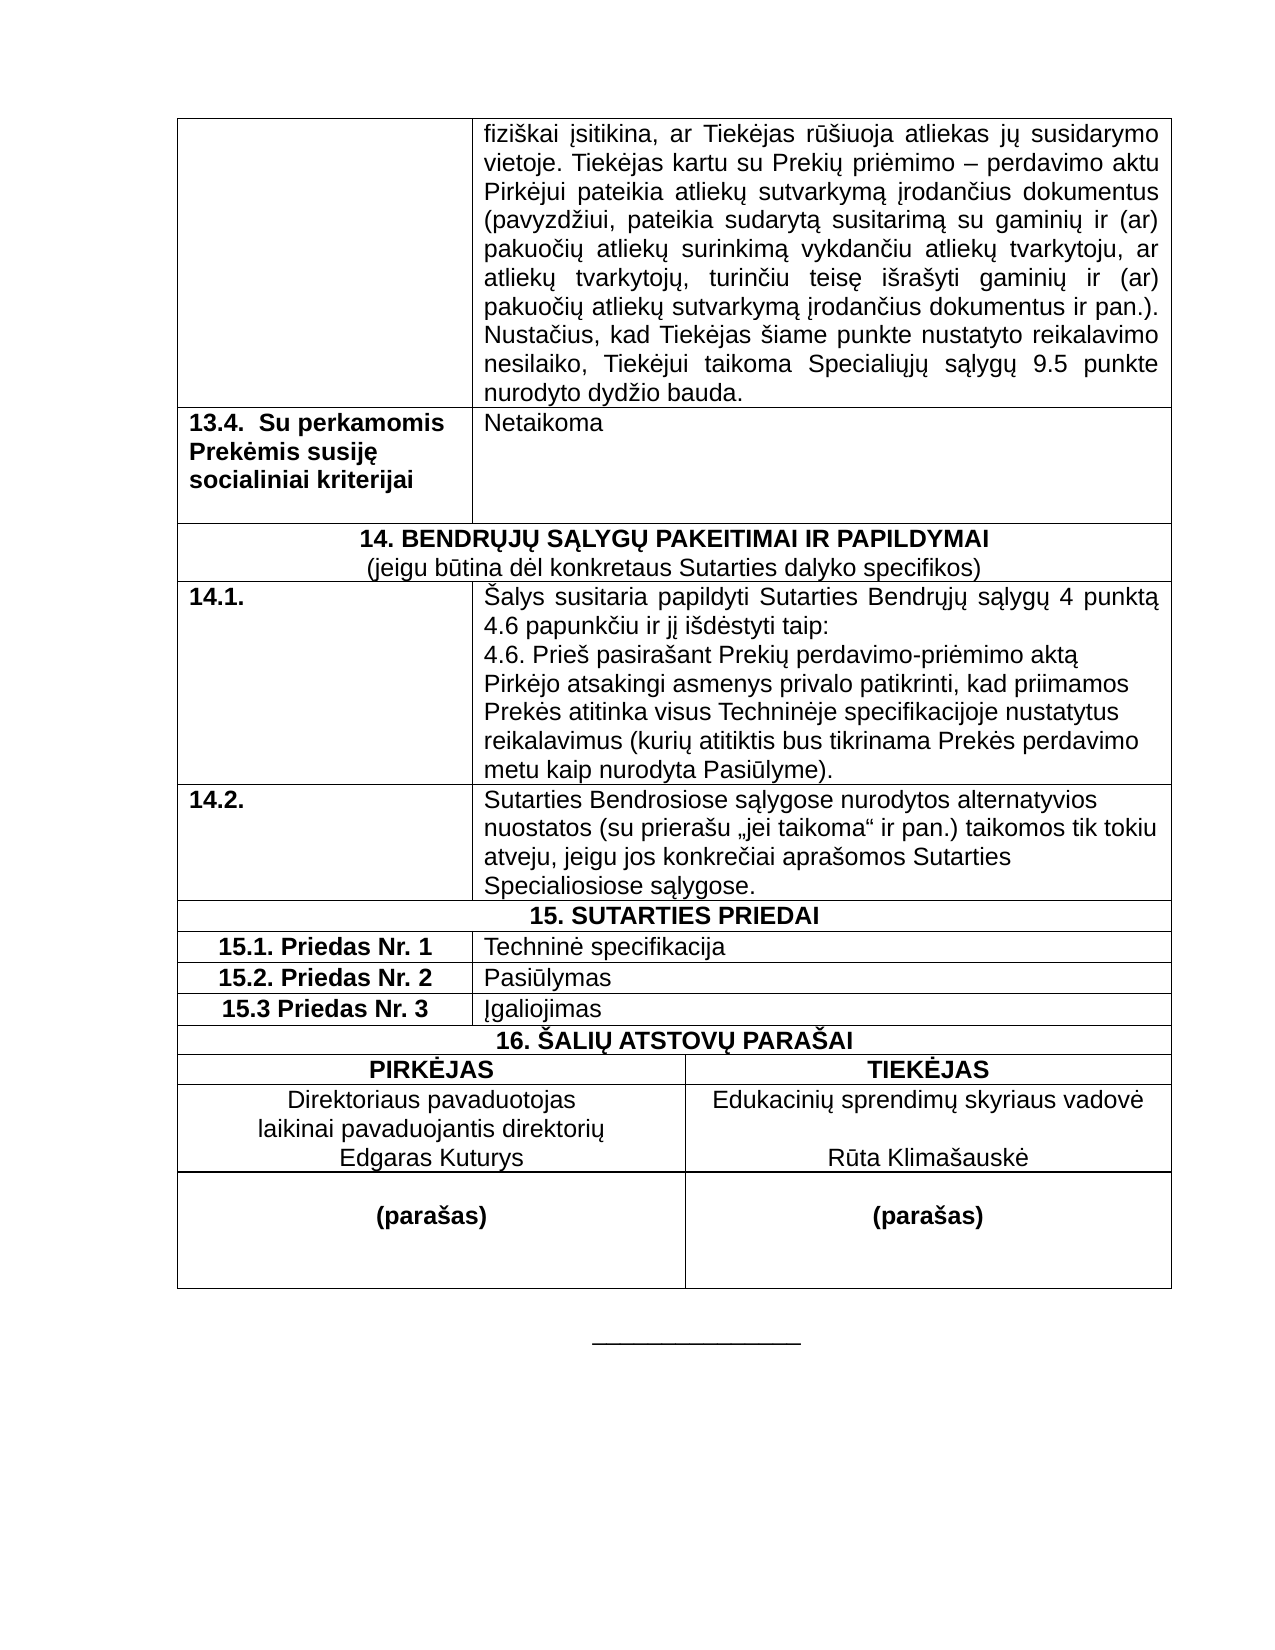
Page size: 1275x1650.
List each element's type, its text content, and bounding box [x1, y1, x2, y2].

table_cell Edukacinių sprendimų skyriaus vadovė Rūta Klimašauskė [686, 1085, 1171, 1171]
table_cell Direktoriaus pavaduotojas laikinai pavaduojantis direktorių Edgaras Kuturys [178, 1085, 685, 1171]
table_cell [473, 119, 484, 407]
table_cell 15.1. Priedas Nr. 1 [178, 932, 472, 962]
table_cell (parašas) [686, 1173, 1171, 1287]
table_cell Šalys susitaria papildyti Sutarties Bendrųjų sąlygų 4 punktą 4.6 papunkčiu ir jį išdėstyti taip: 4.6. Prieš pasirašant Prekių perdavimo-priėmimo aktą Pirkėjo atsakingi asmenys privalo patikrinti, kad priimamos Prekės atitinka visus Techninėje specifikacijoje nustatytus reikalavimus (kurių atitiktis bus tikrinama Prekės perdavimo metu kaip nurodyta Pasiūlyme). [473, 582, 1171, 783]
table_cell 14.1. [178, 582, 472, 783]
table_cell 13.4. Su perkamomis Prekėmis susiję socialiniai kriterijai [178, 408, 472, 523]
table_cell 15.3 Priedas Nr. 3 [178, 994, 472, 1024]
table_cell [178, 119, 472, 407]
table_cell (parašas) [178, 1173, 685, 1287]
table_cell 15. SUTARTIES PRIEDAI [178, 901, 1171, 931]
table_cell 16. ŠALIŲ ATSTOVŲ PARAŠAI [178, 1026, 1171, 1054]
table_cell TIEKĖJAS [686, 1055, 1171, 1084]
table_cell Sutarties Bendrosiose sąlygose nurodytos alternatyvios nuostatos (su prierašu „jei taikoma“ ir pan.) taikomos tik tokiu atveju, jeigu jos konkrečiai aprašomos Sutarties Specialiosiose sąlygose. [473, 785, 1171, 899]
table_cell 15.2. Priedas Nr. 2 [178, 963, 472, 993]
table_cell Įgaliojimas [473, 994, 1171, 1024]
table_cell Netaikoma [473, 408, 1171, 523]
table_cell Techninė specifikacija [473, 932, 1171, 962]
table_cell 14. BENDRŲJŲ SĄLYGŲ PAKEITIMAI IR PAPILDYMAI (jeigu būtina dėl konkretaus Sutarties dalyko specifikos) [178, 524, 1171, 581]
table_cell 14.2. [178, 785, 472, 899]
table_cell PIRKĖJAS [178, 1055, 685, 1084]
table_cell Pasiūlymas [473, 963, 1171, 993]
text _______________ [177, 1317, 1216, 1346]
